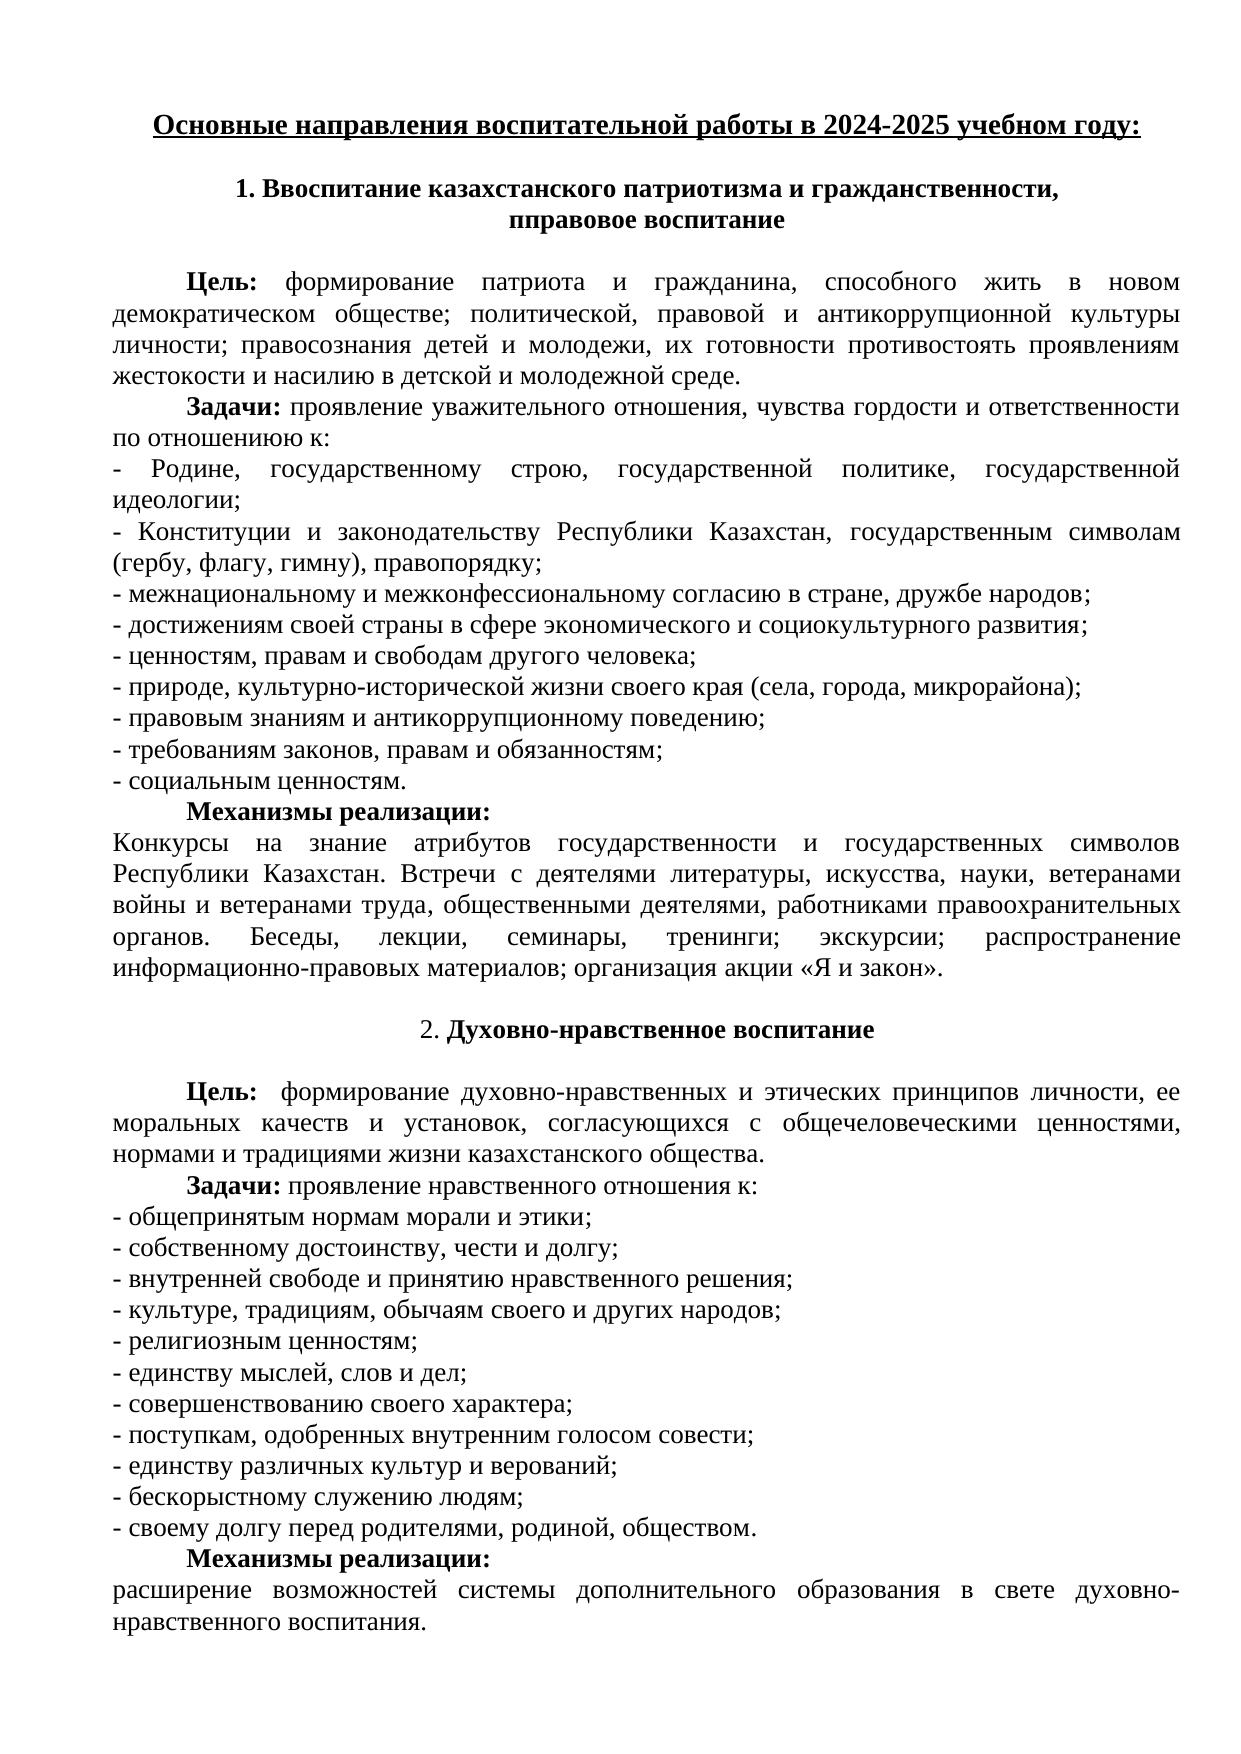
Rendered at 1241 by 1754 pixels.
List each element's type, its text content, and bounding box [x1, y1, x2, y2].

list - социальным ценностям. [112, 764, 1181, 795]
list Цель: формирование патриота и гражданина, способного жить в новом демократическом обществе; политической, правовой и антикоррупционной культуры личности; правосознания детей и молодежи, их готовности противостоять проявлениям жестокости и насилию в детской и молодежной среде. [112, 266, 1181, 390]
text Цель: формирование духовно-нравственных и этических принципов личности, ее моральных качеств и установок, согласующихся с общечеловеческими ценностями, нормами и традициями жизни казахстанского общества. [112, 1075, 1181, 1169]
text расширение возможностей системы дополнительного образования в свете духовно-нравственного воспитания. [112, 1574, 1181, 1636]
text Задачи: проявление нравственного отношения к: [112, 1169, 1181, 1200]
text - своему долгу перед родителями, родиной, обществом. [112, 1511, 1181, 1542]
text Основные направления воспитательной работы в 2024-2025 учебном году: [112, 107, 1181, 141]
text - религиозным ценностям; [112, 1324, 1181, 1356]
list - природе, культурно-исторической жизни своего края (села, города, микрорайона); [112, 670, 1181, 702]
text - культуре, традициям, обычаям своего и других народов; [112, 1293, 1181, 1324]
list - требованиям законов, правам и обязанностям; [112, 733, 1181, 764]
text - единству различных культур и верований; [112, 1449, 1181, 1480]
list - достижениям своей страны в сфере экономического и социокультурного развития; [112, 608, 1181, 639]
text - общепринятым нормам морали и этики; [112, 1200, 1181, 1231]
list - правовым знаниям и антикоррупционному поведению; [112, 702, 1181, 733]
text - внутренней свободе и принятию нравственного решения; [112, 1262, 1181, 1293]
list - ценностям, правам и свободам другого человека; [112, 639, 1181, 670]
text - бескорыстному служению людям; [112, 1480, 1181, 1511]
text - единству мыслей, слов и дел; [112, 1356, 1181, 1387]
list пправовое воспитание [112, 203, 1181, 234]
list - Конституции и законодательству Республики Казахстан, государственным символам (гербу, флагу, гимну), правопорядку; [112, 515, 1181, 577]
text - собственному достоинству, чести и долгу; [112, 1231, 1181, 1262]
list 1. Ввоспитание казахстанского патриотизма и гражданственности, [112, 172, 1181, 203]
list Конкурсы на знание атрибутов государственности и государственных символов Республики Казахстан. Встречи с деятелями литературы, искусства, науки, ветеранами войны и ветеранами труда, общественными деятелями, работниками правоохранительных органов. Беседы, лекции, семинары, тренинги; экскурсии; распространение информационно-правовых материалов; организация акции «Я и закон». [112, 826, 1181, 982]
list Задачи: проявление уважительного отношения, чувства гордости и ответственности по отношениюю к: [112, 390, 1181, 452]
list - Родине, государственному строю, государственной политике, государственной идеологии; [112, 452, 1181, 515]
list Механизмы реализации: [112, 795, 1181, 826]
text - совершенствованию своего характера; [112, 1387, 1181, 1418]
text Механизмы реализации: [112, 1542, 1181, 1574]
text 2. Духовно-нравственное воспитание [112, 1013, 1181, 1044]
text - поступкам, одобренных внутренним голосом совести; [112, 1418, 1181, 1449]
list - межнациональному и межконфессиональному согласию в стране, дружбе народов; [112, 577, 1181, 608]
